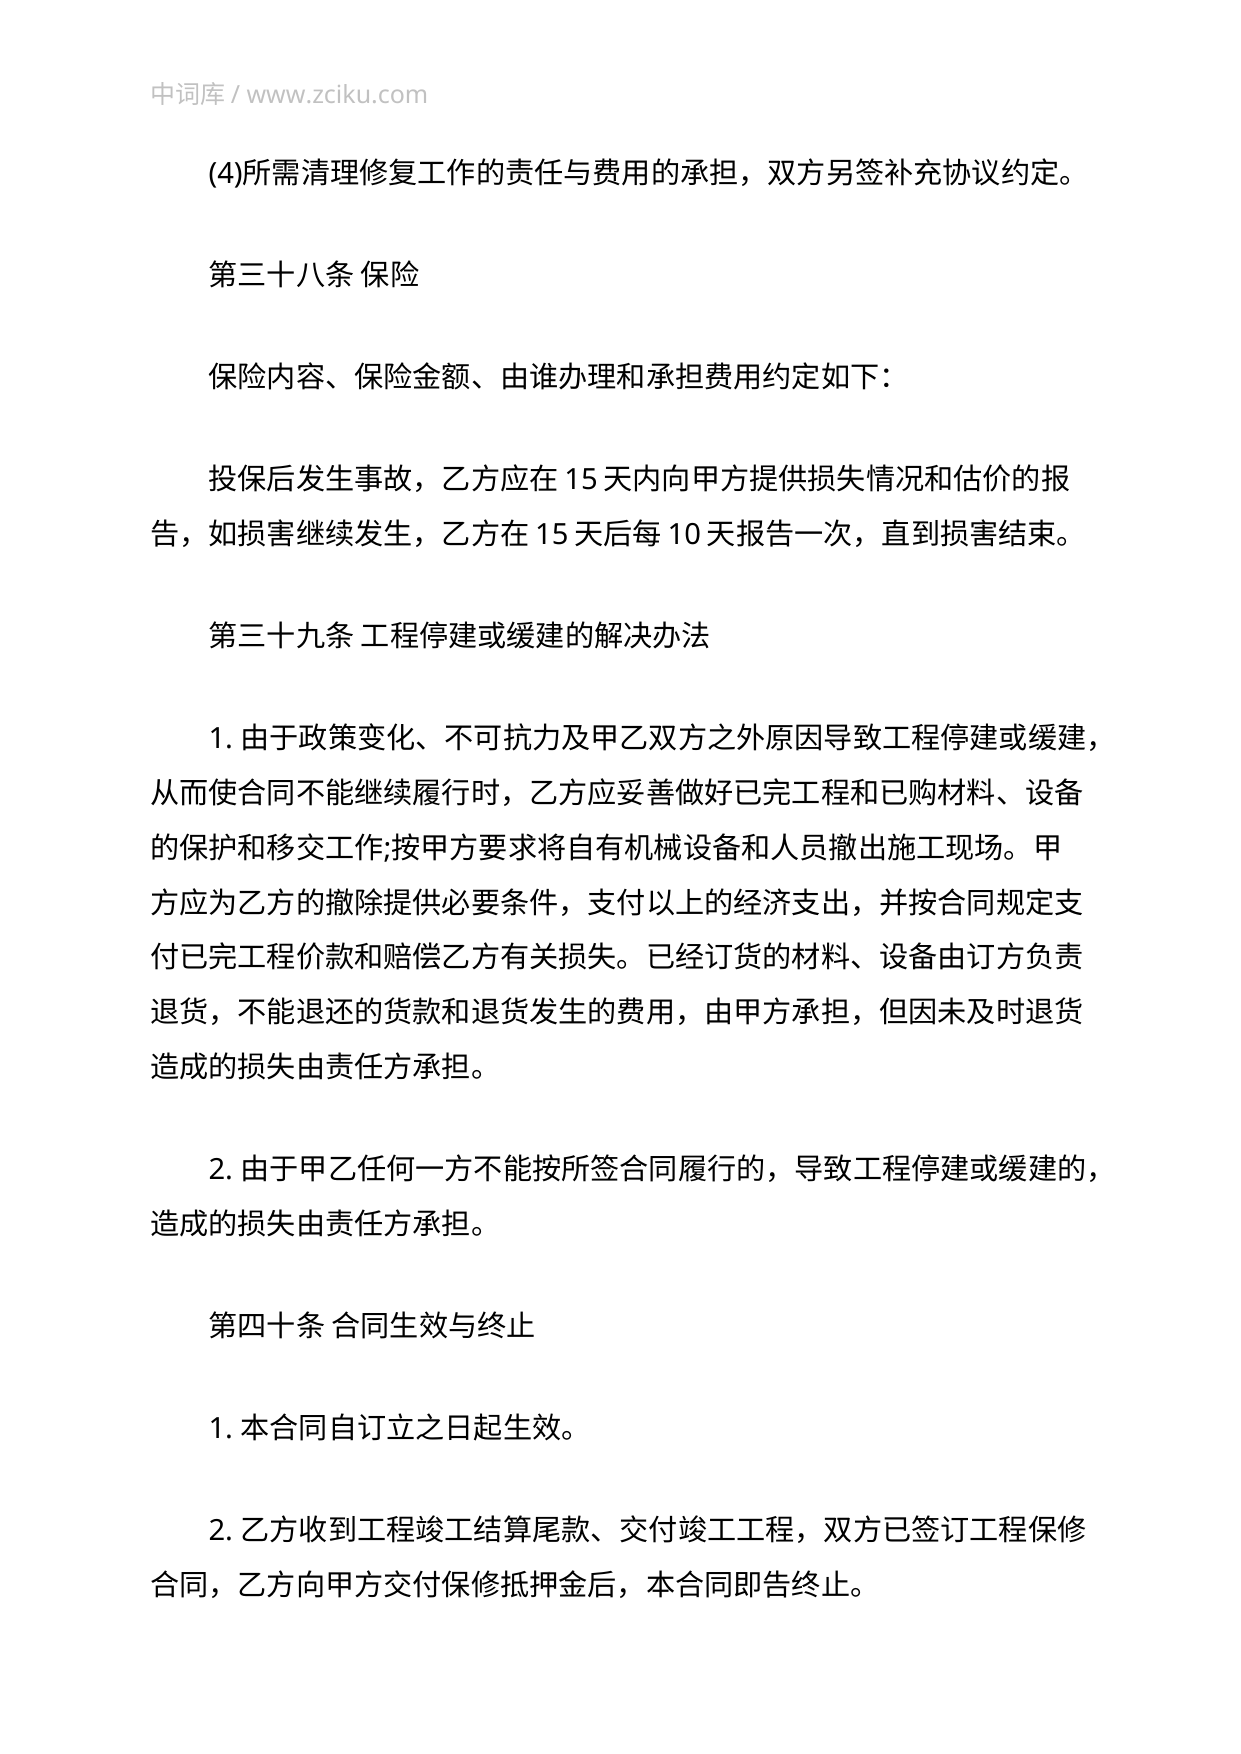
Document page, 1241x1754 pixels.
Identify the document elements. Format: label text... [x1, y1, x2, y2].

text 第三十九条 工程停建或缓建的解决办法 [150, 612, 1090, 655]
text 保险内容、保险金额、由谁办理和承担费用约定如下： [150, 354, 1090, 396]
text 2. 由于甲乙任何一方不能按所签合同履行的，导致工程停建或缓建的，造成的损失由责任方承担。 [150, 1146, 1090, 1243]
text 1. 本合同自订立之日起生效。 [150, 1404, 1090, 1447]
text 投保后发生事故，乙方应在15天内向甲方提供损失情况和估价的报告，如损害继续发生，乙方在15天后每10天报告一次，直到损害结束。 [150, 456, 1090, 553]
text 2. 乙方收到工程竣工结算尾款、交付竣工工程，双方已签订工程保修合同，乙方向甲方交付保修抵押金后，本合同即告终止。 [150, 1506, 1090, 1603]
text 1. 由于政策变化、不可抗力及甲乙双方之外原因导致工程停建或缓建，从而使合同不能继续履行时，乙方应妥善做好已完工程和已购材料、设备的保护和移交工作;按甲方要求将自有机械设备和人员撤出施工现场。甲方应为乙方的撤除提供必要条件，支付以上的经济支出，并按合同规定支付已完工程价款和赔偿乙方有关损失。已经订货的材料、设备由订方负责退货，不能退还的货款和退货发生的费用，由甲方承担，但因未及时退货造成的损失由责任方承担。 [150, 714, 1090, 1086]
text (4)所需清理修复工作的责任与费用的承担，双方另签补充协议约定。 [150, 150, 1090, 192]
text 第三十八条 保险 [150, 252, 1090, 294]
text 第四十条 合同生效与终止 [150, 1302, 1090, 1345]
